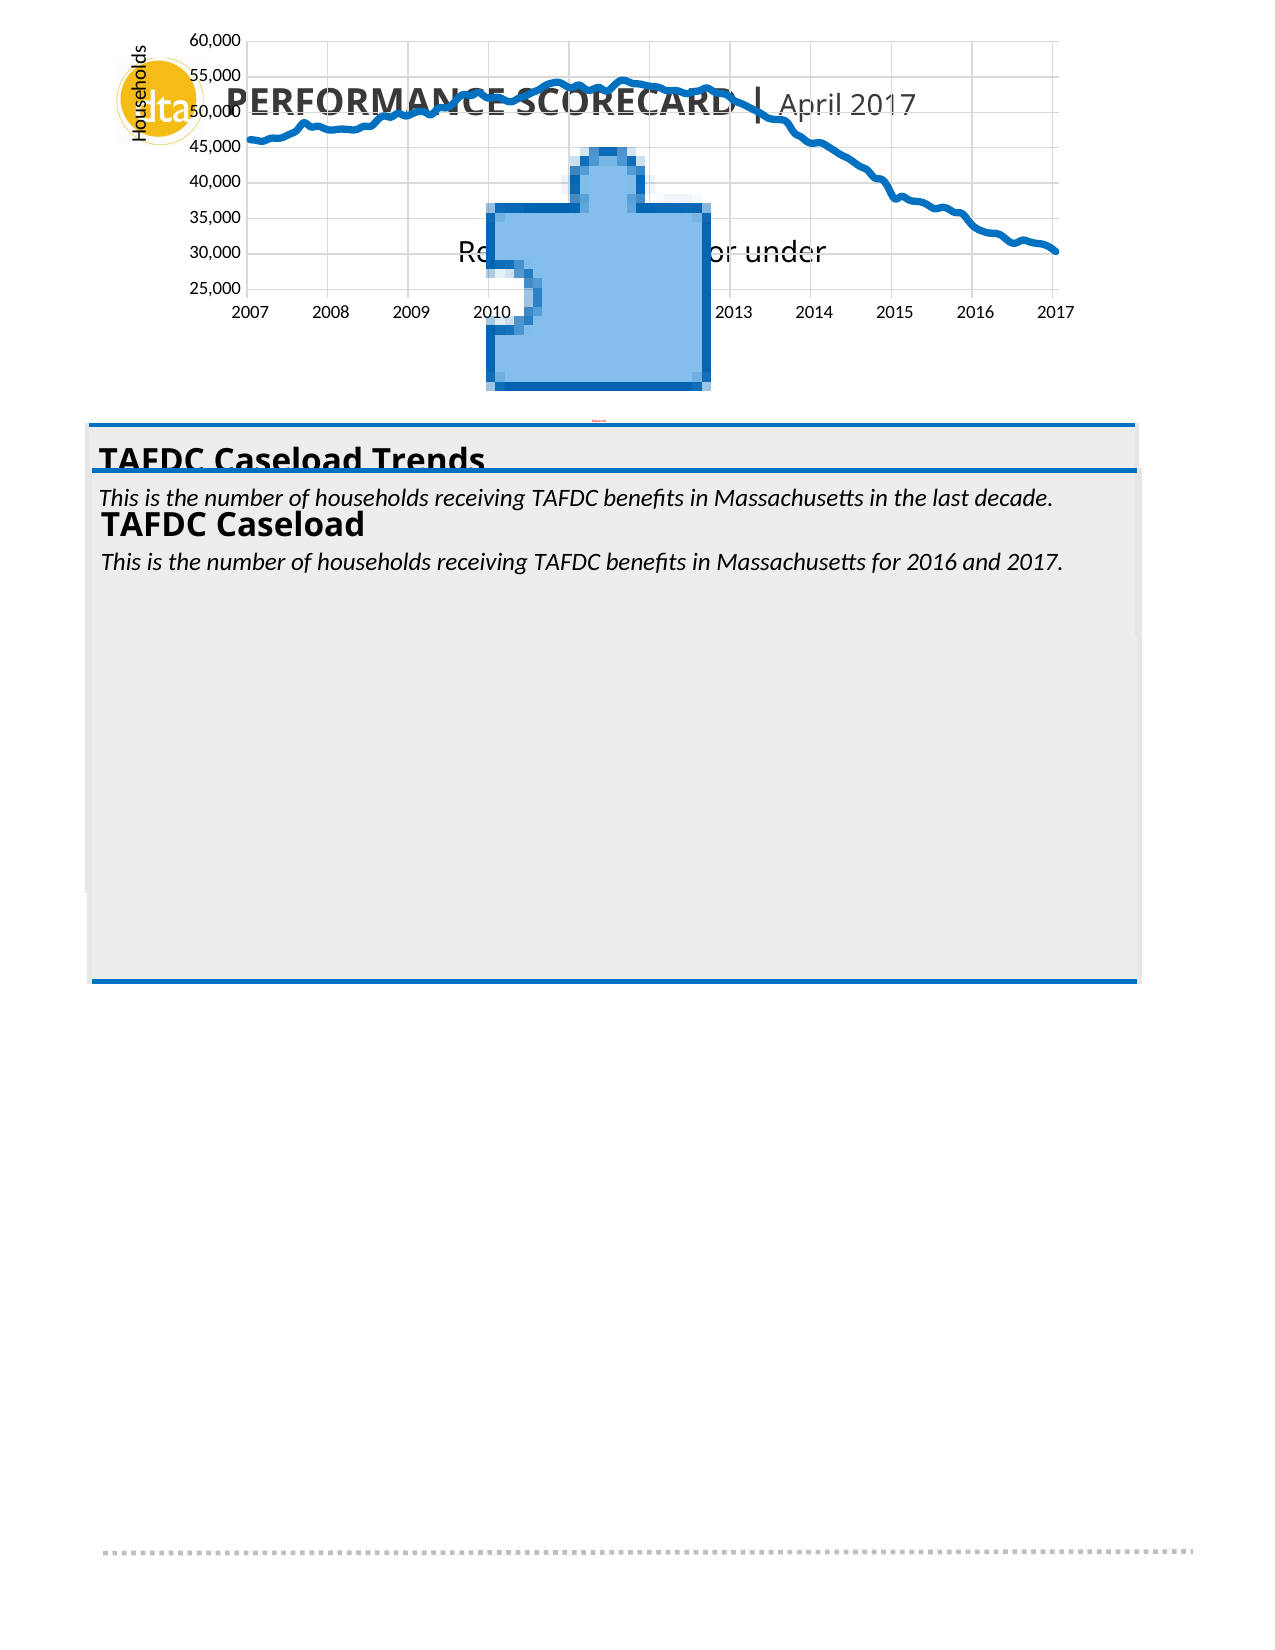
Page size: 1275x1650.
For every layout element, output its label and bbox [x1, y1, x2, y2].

picture [200, 106, 204, 116]
picture [115, 58, 204, 145]
